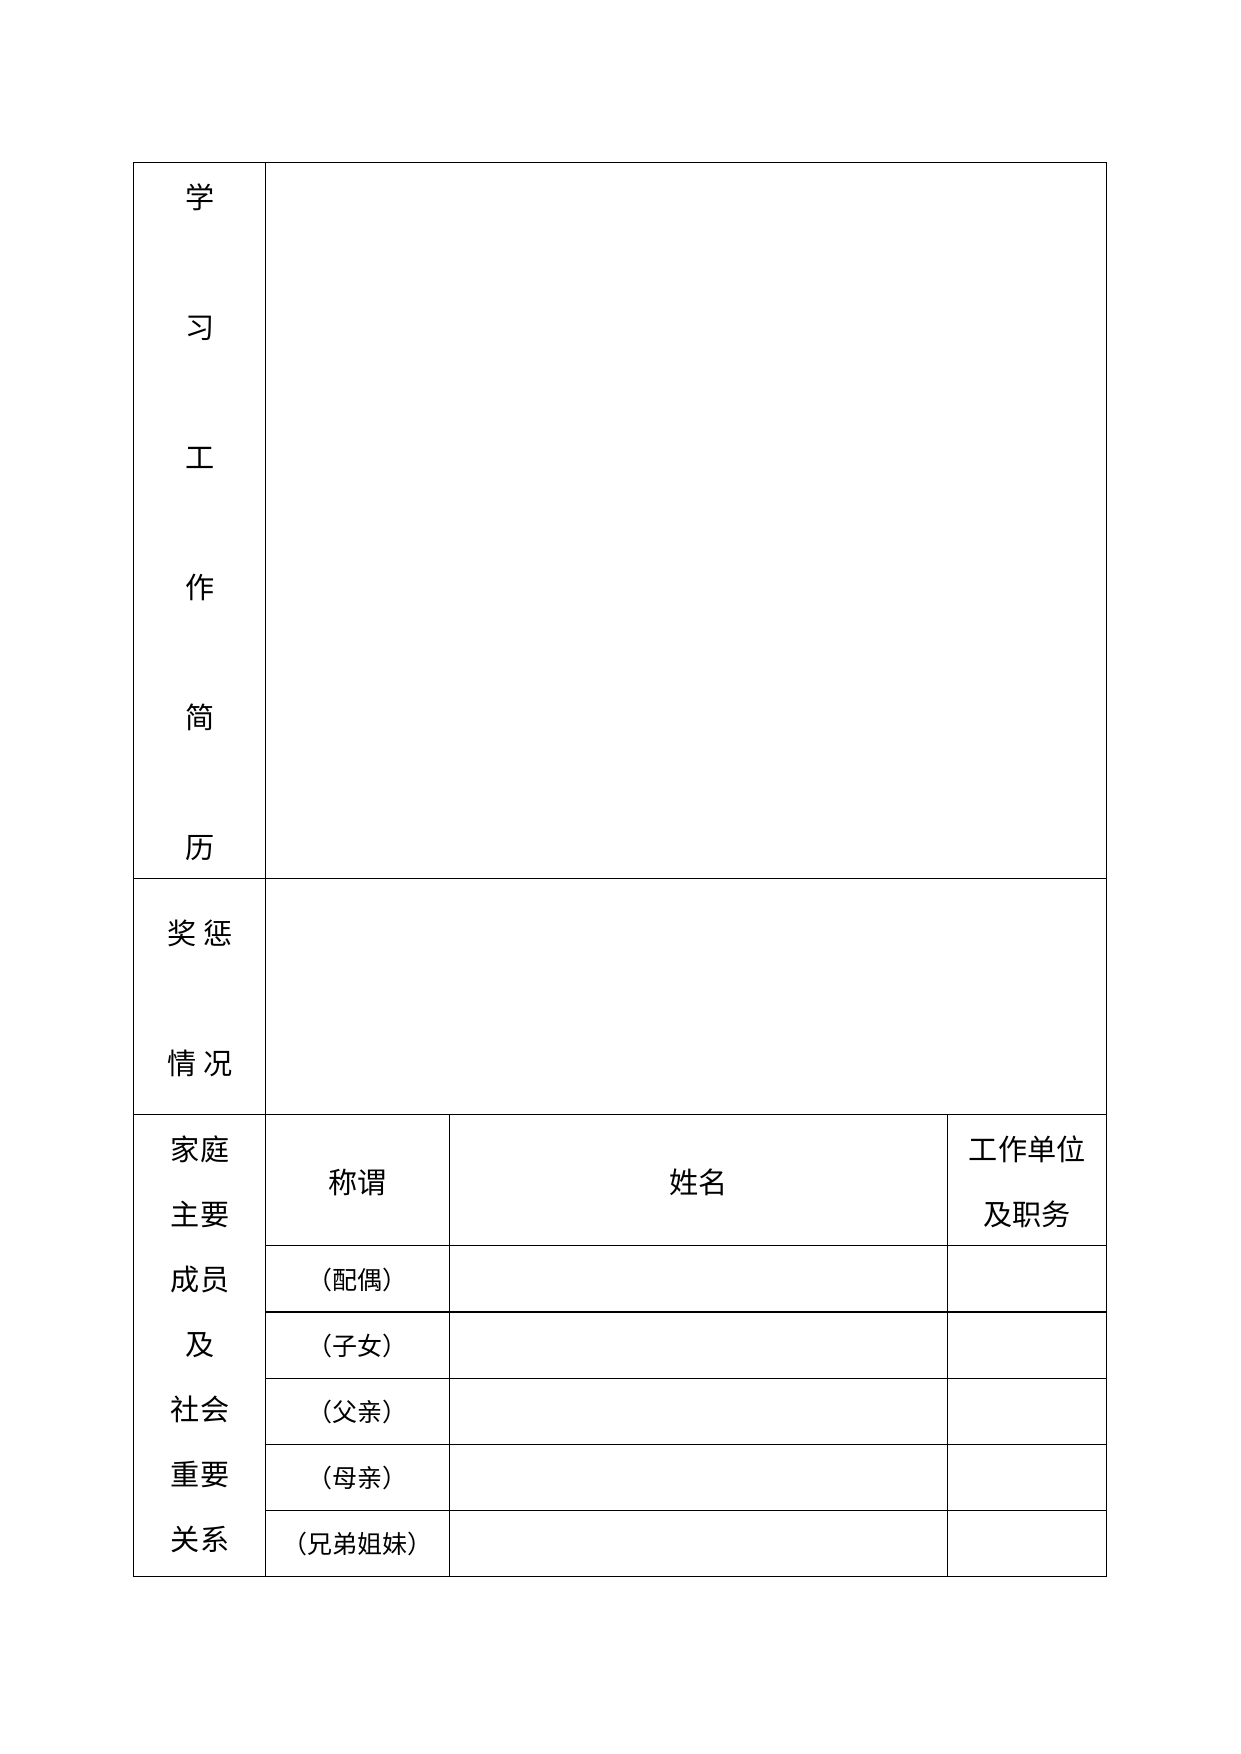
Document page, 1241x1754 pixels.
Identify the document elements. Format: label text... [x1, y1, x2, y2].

table_cell [450, 1313, 947, 1377]
table_cell 学 习 工 作 简 历 [134, 163, 265, 878]
table_cell 工作单位及职务 [948, 1115, 1106, 1245]
table_cell [948, 1511, 1106, 1576]
table_cell （子女） [266, 1313, 449, 1377]
table_cell [450, 1379, 947, 1443]
table_cell [266, 879, 1106, 1114]
table_cell [948, 1313, 1106, 1377]
table_cell （兄弟姐妹） [266, 1511, 449, 1576]
table_cell 奖 惩 情 况 [134, 879, 265, 1114]
table_cell [948, 1246, 1106, 1311]
table_cell （母亲） [266, 1445, 449, 1509]
table_cell 家庭 主要 成员 及 社会 重要 关系 [134, 1115, 265, 1576]
table_cell [948, 1445, 1106, 1509]
table_cell （父亲） [266, 1379, 449, 1443]
table_cell [948, 1379, 1106, 1443]
table_cell （配偶） [266, 1246, 449, 1311]
table_cell [450, 1445, 947, 1509]
table_cell [450, 1511, 947, 1576]
table_cell [450, 1246, 947, 1311]
table_cell [266, 163, 1106, 878]
table_cell 姓名 [450, 1115, 947, 1245]
table_cell 称谓 [266, 1115, 449, 1245]
